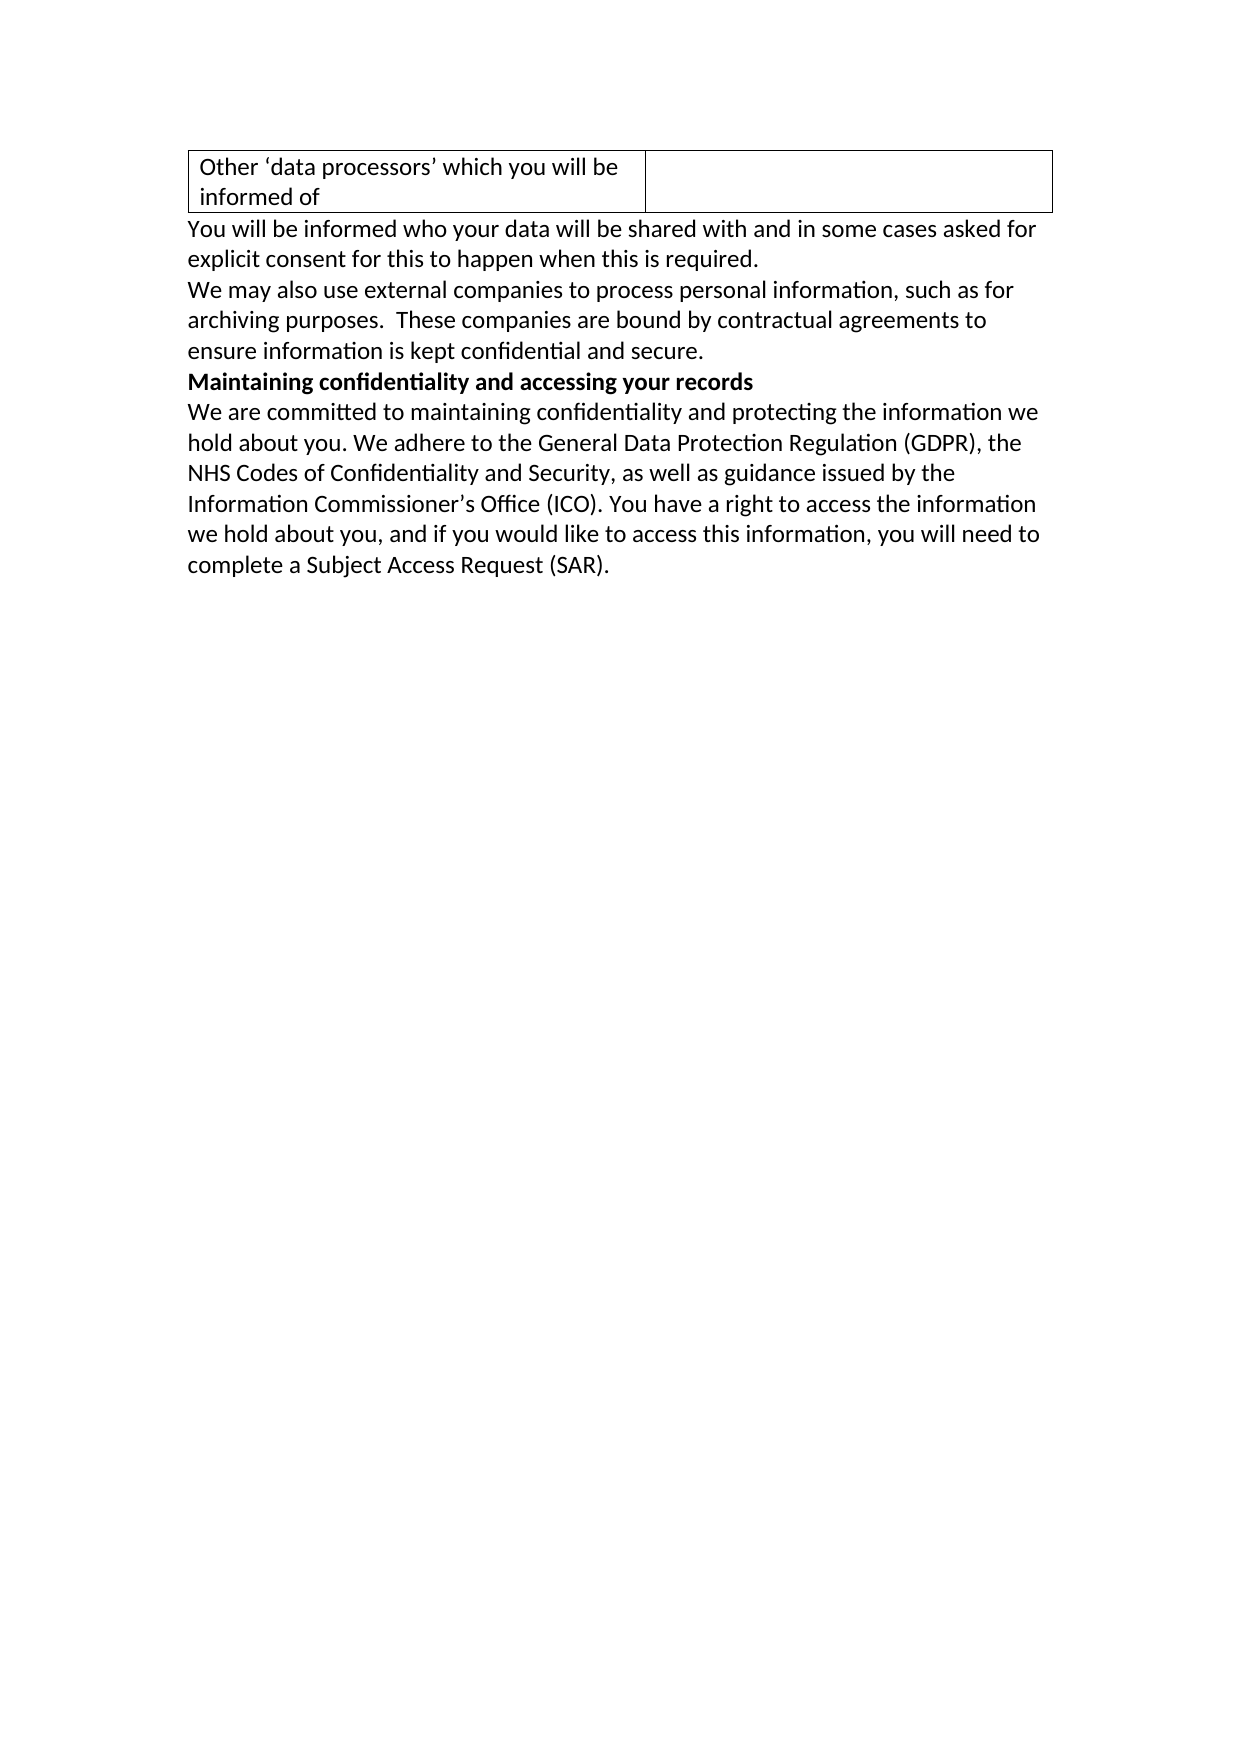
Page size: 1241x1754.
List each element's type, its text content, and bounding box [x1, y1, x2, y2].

table_cell Other ‘data processors’ which you will be informed of [189, 151, 645, 212]
text You will be informed who your data will be shared with and in some cases asked for explicit consent for this to happen when this is required. [187, 213, 1053, 274]
text We are committed to maintaining confidentiality and protecting the information we hold about you. We adhere to the General Data Protection Regulation (GDPR), the NHS Codes of Confidentiality and Security, as well as guidance issued by the Information Commissioner’s Office (ICO). You have a right to access the information we hold about you, and if you would like to access this information, you will need to complete a Subject Access Request (SAR). [187, 396, 1053, 579]
table_cell [646, 151, 1052, 212]
text We may also use external companies to process personal information, such as for archiving purposes. These companies are bound by contractual agreements to ensure information is kept confidential and secure. [187, 274, 1053, 366]
text Maintaining confidentiality and accessing your records [187, 366, 1053, 396]
